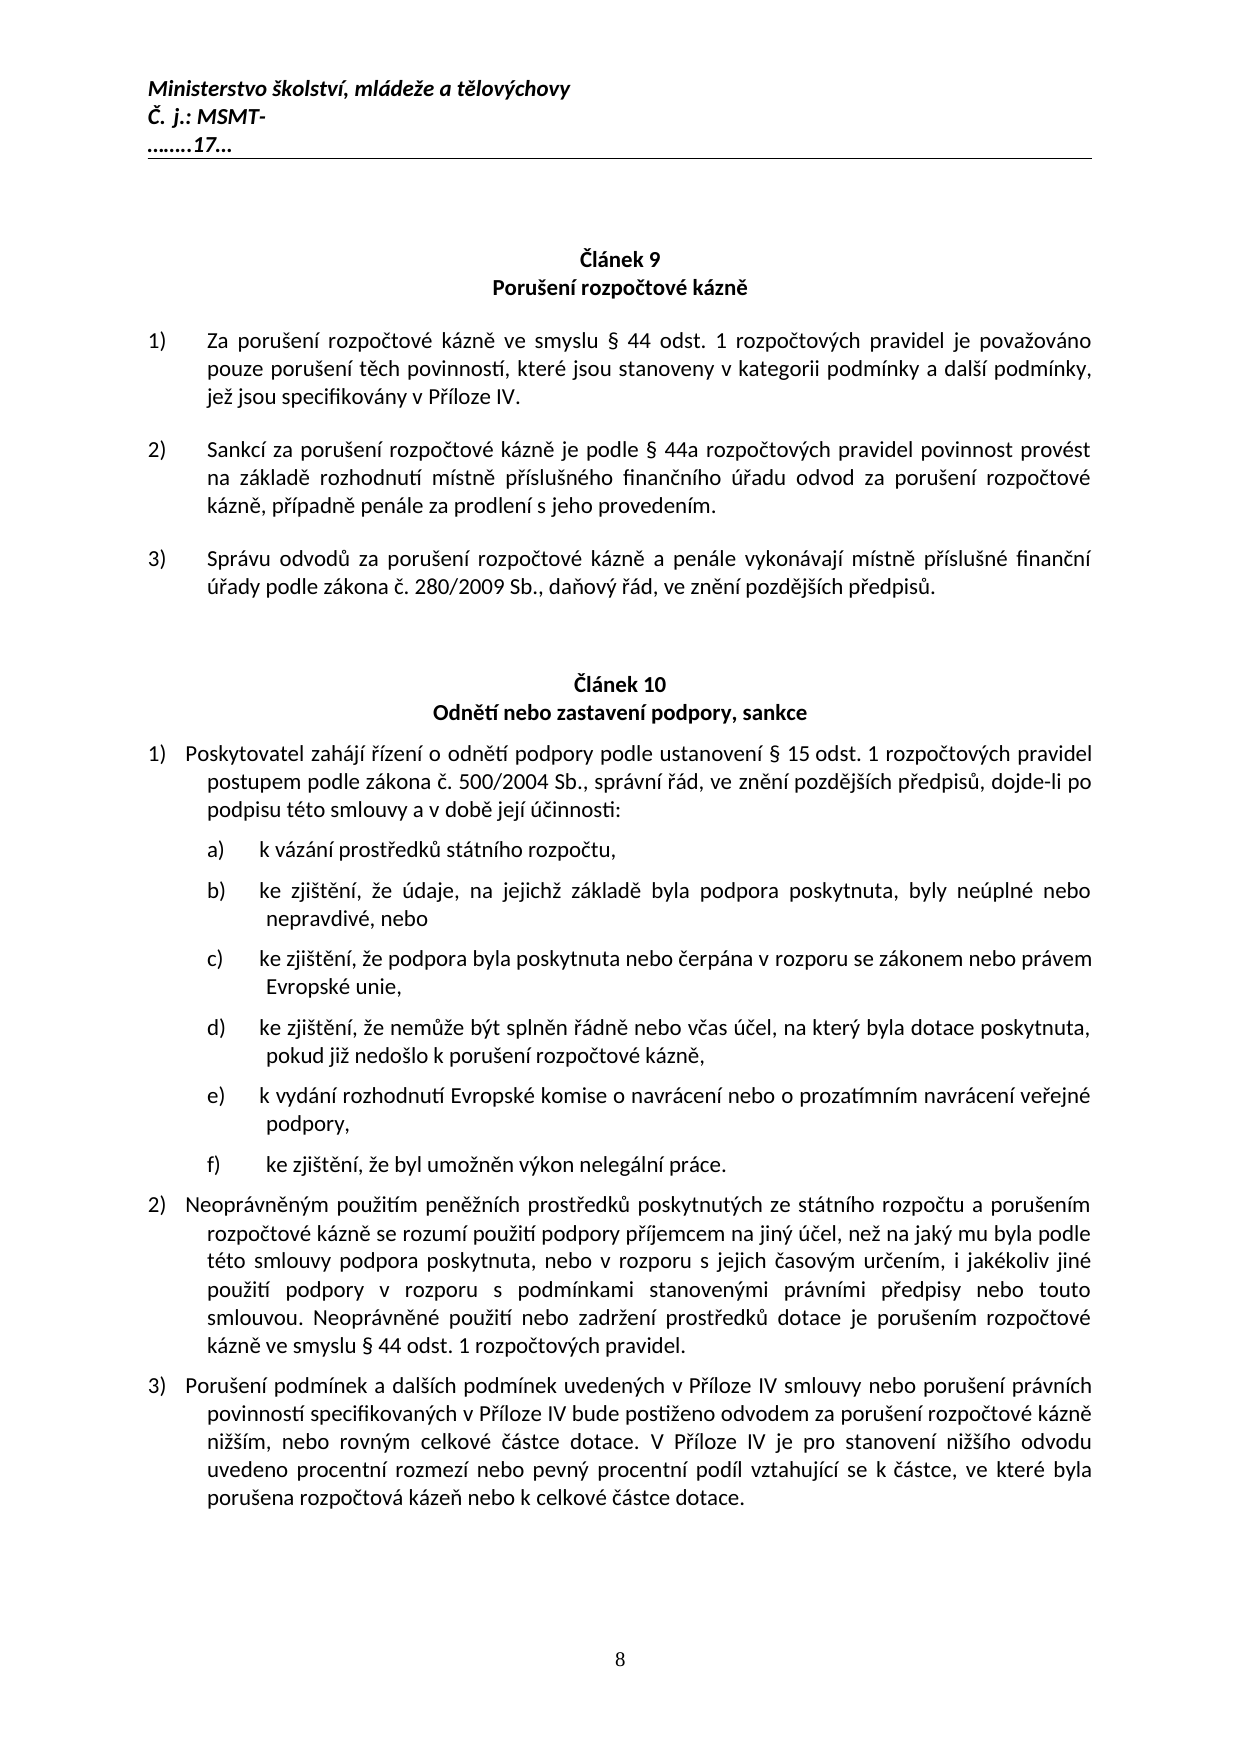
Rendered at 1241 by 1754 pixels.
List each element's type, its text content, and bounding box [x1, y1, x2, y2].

list Správu odvodů za porušení rozpočtové kázně a penále vykonávají místně příslušné finanční úřady podle zákona č. 280/2009 Sb., daňový řád, ve znění pozdějších předpisů. [148, 544, 1092, 600]
list Poskytovatel zahájí řízení o odnětí podpory podle ustanovení § 15 odst. 1 rozpočtových pravidel postupem podle zákona č. 500/2004 Sb., správní řád, ve znění pozdějších předpisů, dojde-li po podpisu této smlouvy a v době její účinnosti: [148, 739, 1092, 823]
list k vydání rozhodnutí Evropské komise o navrácení nebo o prozatímním navrácení veřejné podpory, [207, 1082, 1092, 1138]
text Odnětí nebo zastavení podpory, sankce [148, 698, 1092, 726]
list Sankcí za porušení rozpočtové kázně je podle § 44a rozpočtových pravidel povinnost provést na základě rozhodnutí místně příslušného finančního úřadu odvod za porušení rozpočtové kázně, případně penále za prodlení s jeho provedením. [148, 435, 1092, 519]
list Za porušení rozpočtové kázně ve smyslu § 44 odst. 1 rozpočtových pravidel je považováno pouze porušení těch povinností, které jsou stanoveny v kategorii podmínky a další podmínky, jež jsou specifikovány v Příloze IV. [148, 326, 1092, 410]
list Porušení podmínek a dalších podmínek uvedených v Příloze IV smlouvy nebo porušení právních povinností specifikovaných v Příloze IV bude postiženo odvodem za porušení rozpočtové kázně nižším, nebo rovným celkové částce dotace. V Příloze IV je pro stanovení nižšího odvodu uvedeno procentní rozmezí nebo pevný procentní podíl vztahující se k částce, ve které byla porušena rozpočtová kázeň nebo k celkové částce dotace. [148, 1371, 1092, 1511]
list k vázání prostředků státního rozpočtu, [207, 835, 1092, 863]
list Neoprávněným použitím peněžních prostředků poskytnutých ze státního rozpočtu a porušením rozpočtové kázně se rozumí použití podpory příjemcem na jiný účel, než na jaký mu byla podle této smlouvy podpora poskytnuta, nebo v rozporu s jejich časovým určením, i jakékoliv jiné použití podpory v rozporu s podmínkami stanovenými právními předpisy nebo touto smlouvou. Neoprávněné použití nebo zadržení prostředků dotace je porušením rozpočtové kázně ve smyslu § 44 odst. 1 rozpočtových pravidel. [148, 1191, 1092, 1359]
text Porušení rozpočtové kázně [148, 273, 1092, 301]
list ke zjištění, že údaje, na jejichž základě byla podpora poskytnuta, byly neúplné nebo nepravdivé, nebo [207, 876, 1092, 932]
list ke zjištění, že nemůže být splněn řádně nebo včas účel, na který byla dotace poskytnuta, pokud již nedošlo k porušení rozpočtové kázně, [207, 1013, 1092, 1069]
list ke zjištění, že podpora byla poskytnuta nebo čerpána v rozporu se zákonem nebo právem Evropské unie, [207, 944, 1092, 1001]
text Článek 10 [148, 670, 1092, 698]
list f) ke zjištění, že byl umožněn výkon nelegální práce. [207, 1150, 1092, 1178]
text Článek 9 [148, 245, 1092, 273]
